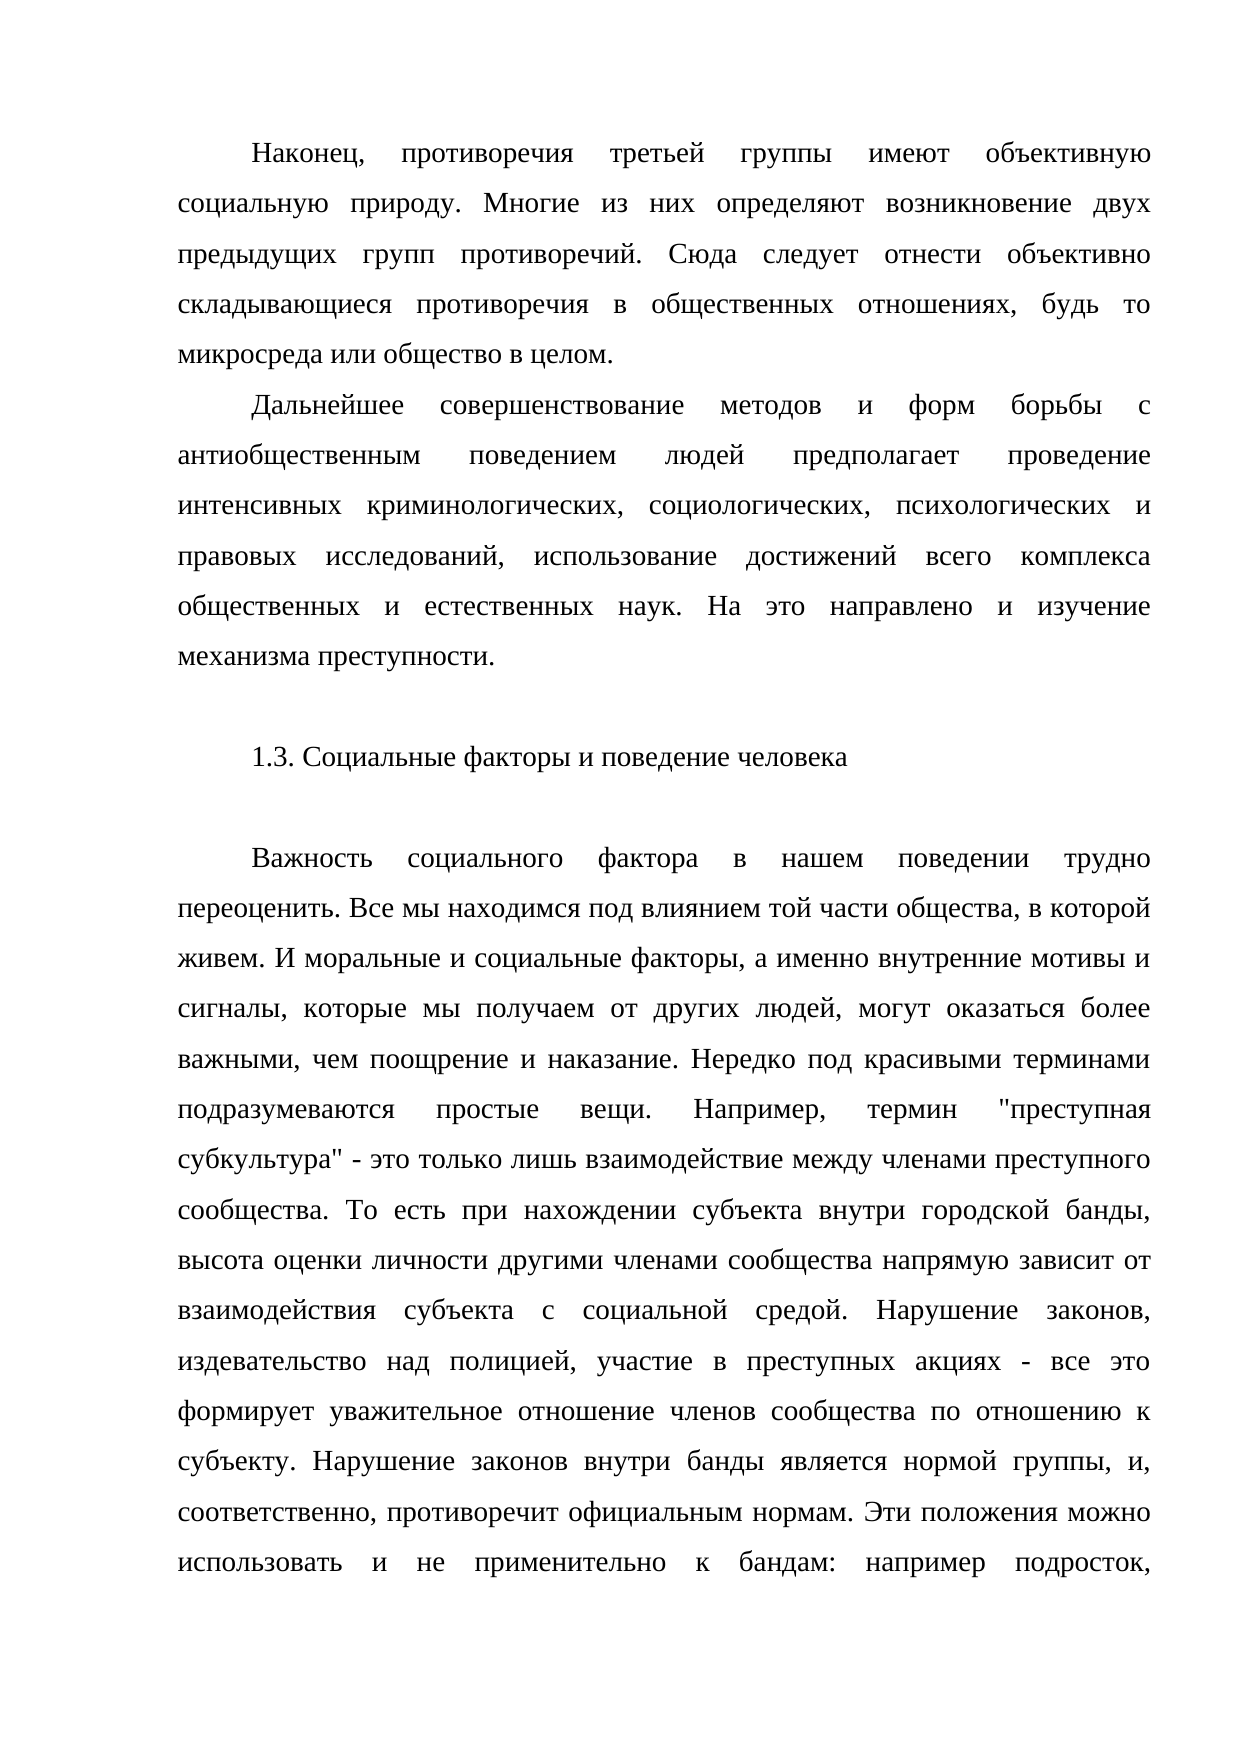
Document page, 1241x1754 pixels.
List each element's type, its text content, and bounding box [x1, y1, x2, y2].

text 1.3. Социальные факторы и поведение человека [177, 739, 1152, 773]
text Наконец, противоречия третьей группы имеют объективную социальную природу. Многие из них определяют возникновение двух предыдущих групп противоречий. Сюда следует отнести объективно складывающиеся противоречия в общественных отношениях, будь то микросреда или общество в целом. [177, 135, 1152, 370]
text Дальнейшее совершенствование методов и форм борьбы с антиобщественным поведением людей предполагает проведение интенсивных криминологических, социологических, психологических и правовых исследований, использование достижений всего комплекса общественных и естественных наук. На это направлено и изучение механизма преступности. [177, 387, 1152, 672]
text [177, 840, 1152, 1578]
